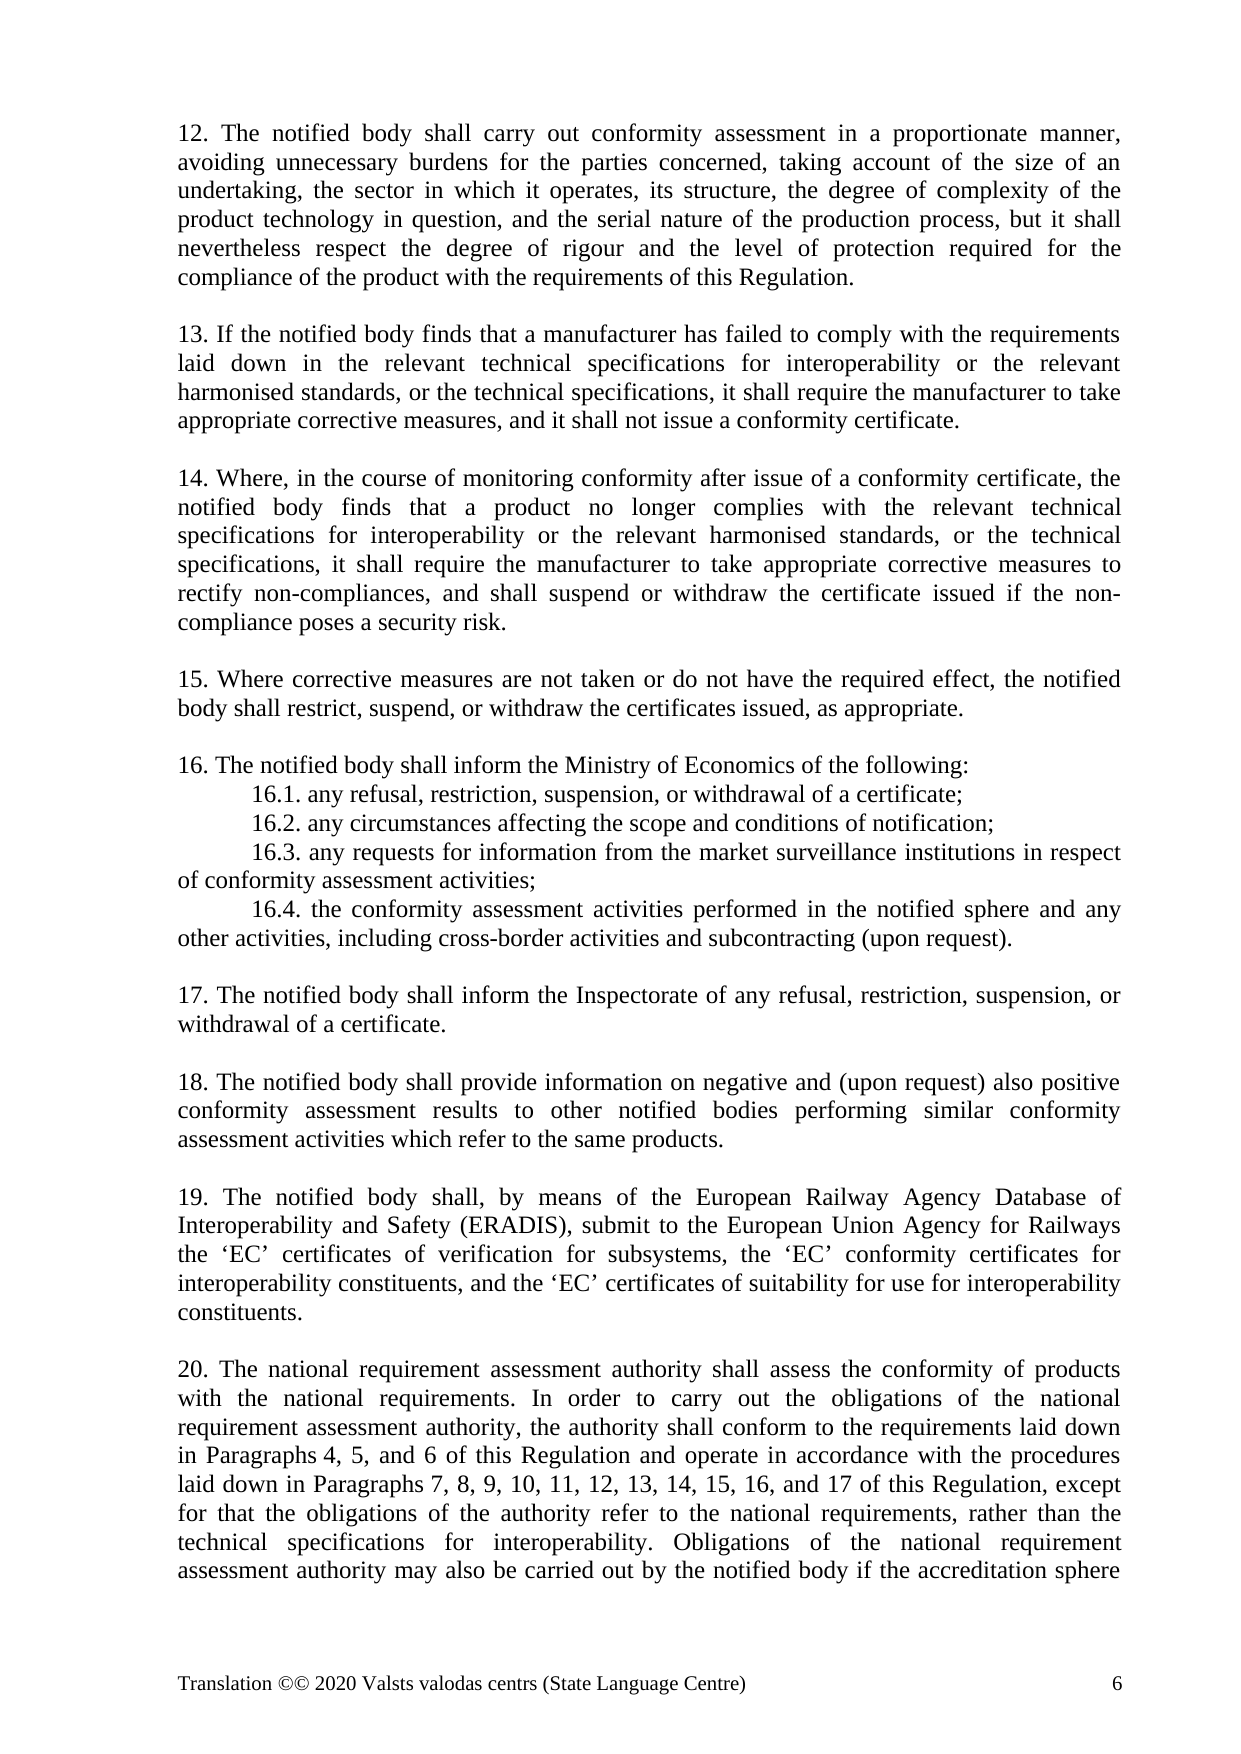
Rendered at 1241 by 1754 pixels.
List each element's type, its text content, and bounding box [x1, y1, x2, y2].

text 12. The notified body shall carry out conformity assessment in a proportionate manner, avoiding unnecessary burdens for the parties concerned, taking account of the size of an undertaking, the sector in which it operates, its structure, the degree of complexity of the product technology in question, and the serial nature of the production process, but it shall nevertheless respect the degree of rigour and the level of protection required for the compliance of the product with the requirements of this Regulation. [177, 118, 1122, 291]
text 16.1. any refusal, restriction, suspension, or withdrawal of a certificate; [177, 779, 1122, 808]
text 18. The notified body shall provide information on negative and (upon request) also positive conformity assessment results to other notified bodies performing similar conformity assessment activities which refer to the same products. [177, 1067, 1122, 1153]
text 16.4. the conformity assessment activities performed in the notified sphere and any other activities, including cross-border activities and subcontracting (upon request). [177, 894, 1122, 952]
text 16.3. any requests for information from the market surveillance institutions in respect of conformity assessment activities; [177, 837, 1122, 894]
text 17. The notified body shall inform the Inspectorate of any refusal, restriction, suspension, or withdrawal of a certificate. [177, 981, 1122, 1038]
text 14. Where, in the course of monitoring conformity after issue of a conformity certificate, the notified body finds that a product no longer complies with the relevant technical specifications for interoperability or the relevant harmonised standards, or the technical specifications, it shall require the manufacturer to take appropriate corrective measures to rectify non-compliances, and shall suspend or withdraw the certificate issued if the non-compliance poses a security risk. [177, 463, 1122, 636]
text 16. The notified body shall inform the Ministry of Economics of the following: [177, 751, 1122, 779]
text 16.2. any circumstances affecting the scope and conditions of notification; [177, 808, 1122, 837]
text 15. Where corrective measures are not taken or do not have the required effect, the notified body shall restrict, suspend, or withdraw the certificates issued, as appropriate. [177, 664, 1122, 722]
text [177, 1354, 1122, 1584]
text 19. The notified body shall, by means of the European Railway Agency Database of Interoperability and Safety (ERADIS), submit to the European Union Agency for Railways the ‘EC’ certificates of verification for subsystems, the ‘EC’ conformity certificates for interoperability constituents, and the ‘EC’ certificates of suitability for use for interoperability constituents. [177, 1182, 1122, 1326]
text 13. If the notified body finds that a manufacturer has failed to comply with the requirements laid down in the relevant technical specifications for interoperability or the relevant harmonised standards, or the technical specifications, it shall require the manufacturer to take appropriate corrective measures, and it shall not issue a conformity certificate. [177, 319, 1122, 434]
